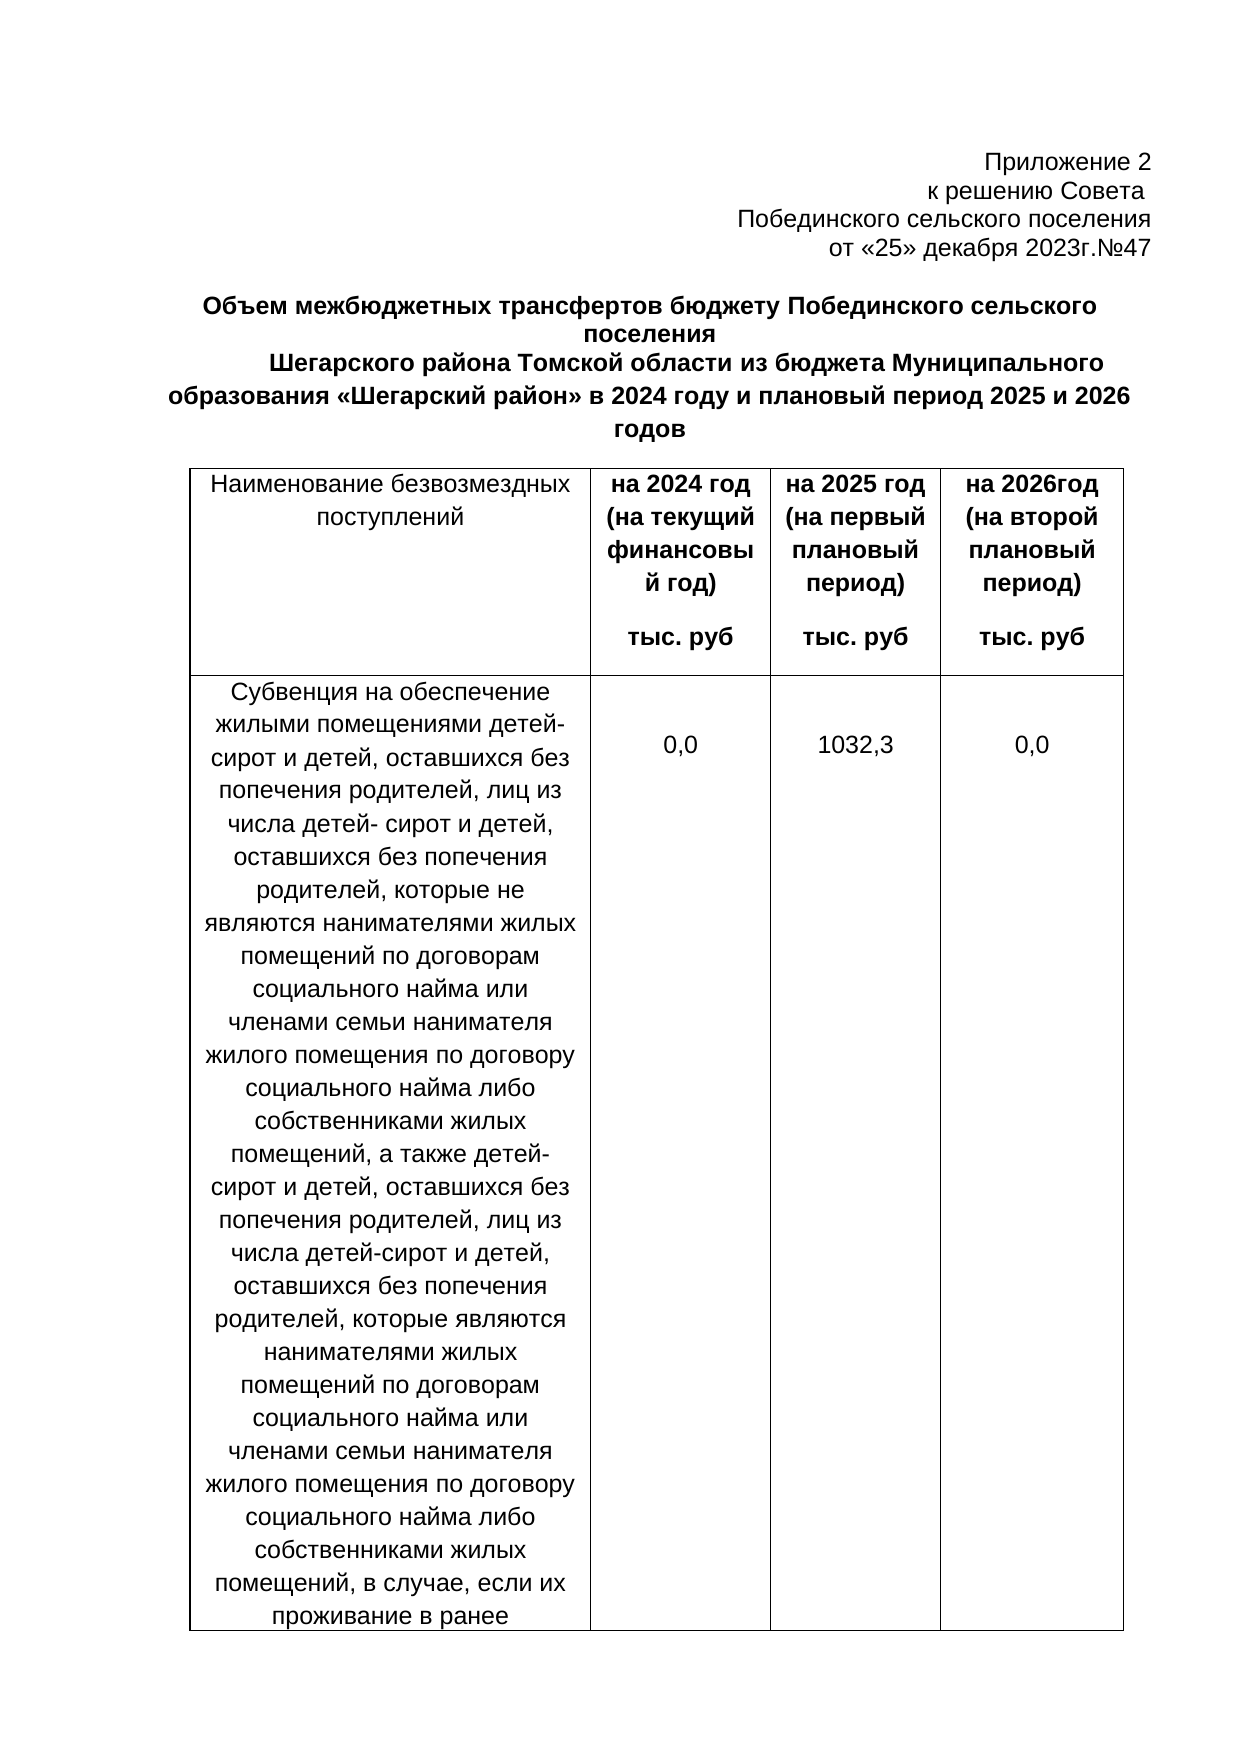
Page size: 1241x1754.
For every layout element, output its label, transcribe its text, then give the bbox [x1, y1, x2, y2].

table_cell 0,0 [941, 676, 1123, 1630]
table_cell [191, 676, 590, 1630]
text от «25» декабря 2023г.№47 [148, 233, 1152, 262]
table_cell 1032,3 [771, 676, 940, 1630]
text Приложение 2 [148, 147, 1152, 176]
text Объем межбюджетных трансфертов бюджету Побединского сельского поселения [148, 291, 1152, 348]
table_header на 2024 год (на текущий финансовый год) тыс. руб [591, 469, 770, 675]
table_header на 2026год (на второй плановый период) тыс. руб [941, 469, 1123, 675]
text Шегарского района Томской области из бюджета Муниципального образования «Шегарский район» в 2024 году и плановый период 2025 и 2026 годов [148, 348, 1152, 443]
table_cell 0,0 [591, 676, 770, 1630]
table_header на 2025 год (на первый плановый период) тыс. руб [771, 469, 940, 675]
table_header Наименование безвозмездных поступлений [191, 469, 590, 675]
text к решению Совета Побединского сельского поселения [148, 176, 1152, 233]
